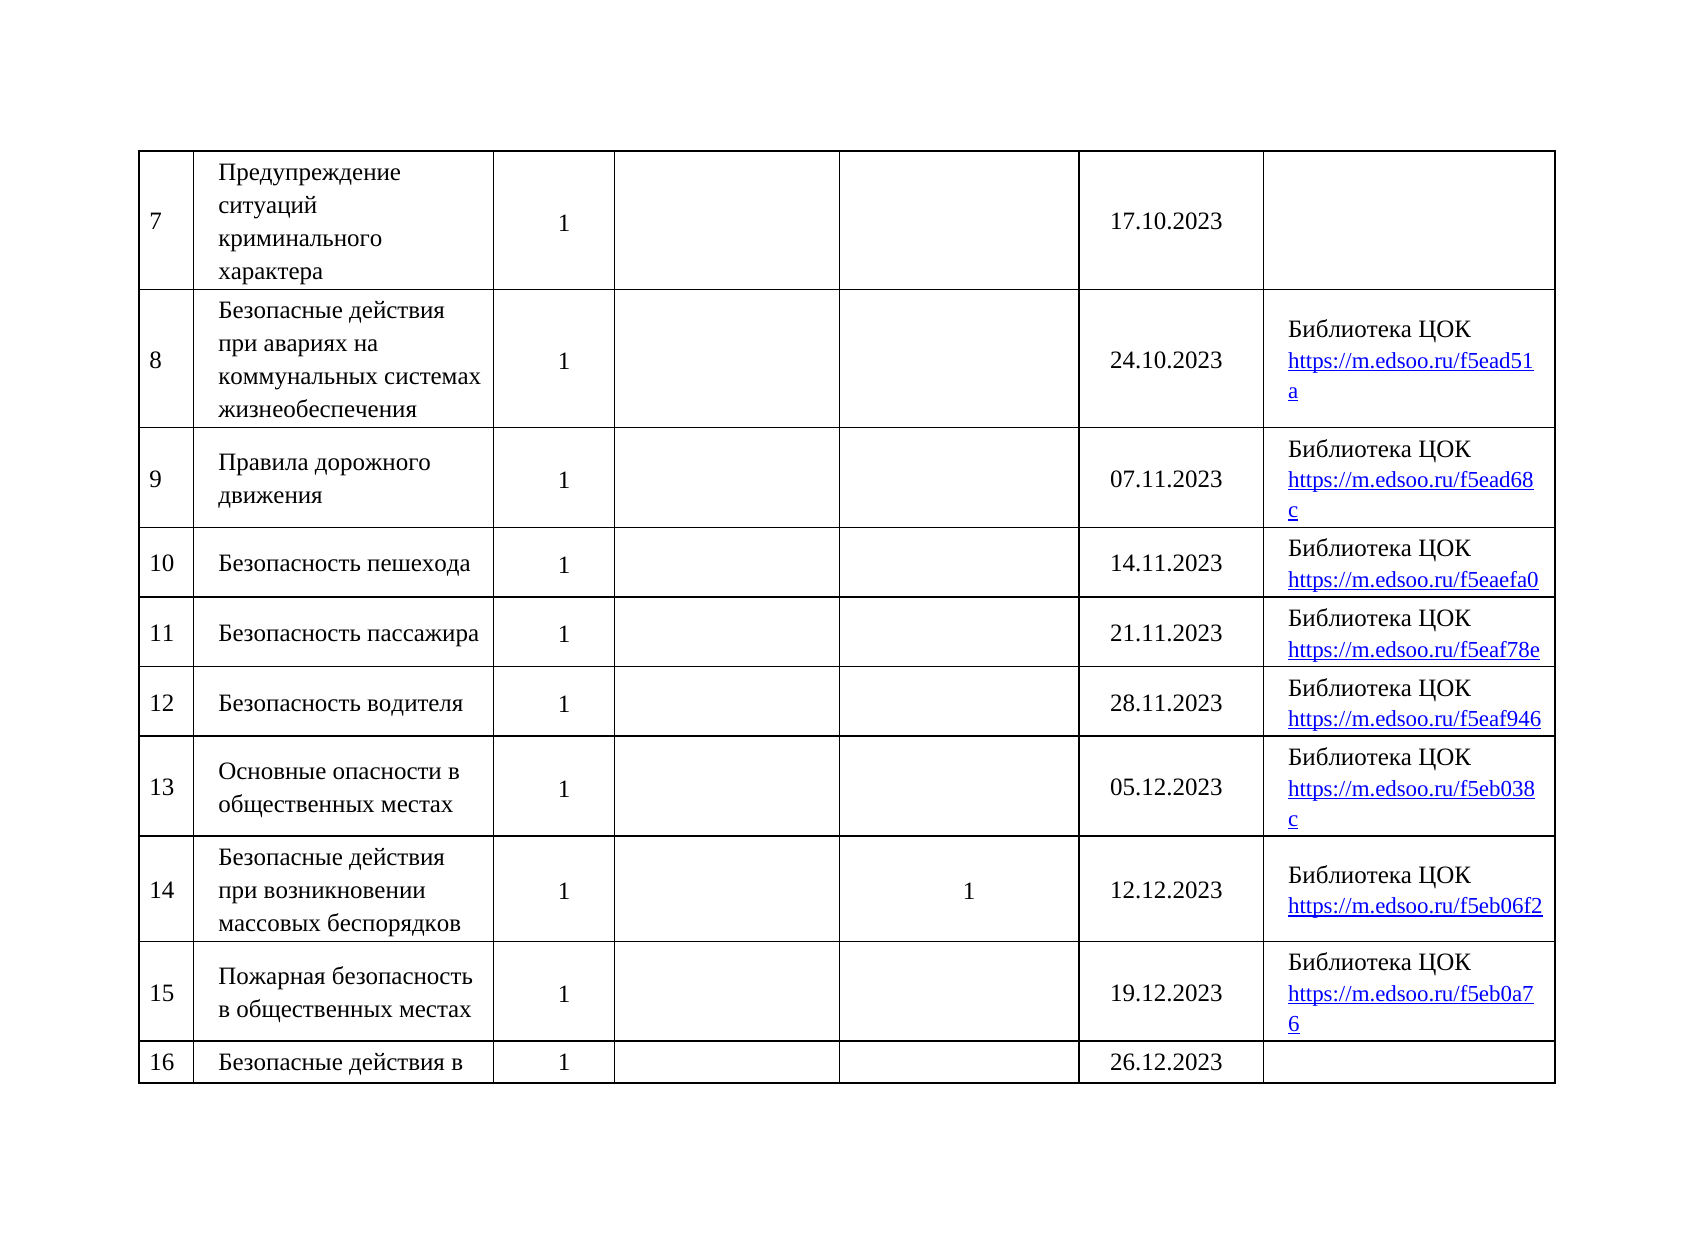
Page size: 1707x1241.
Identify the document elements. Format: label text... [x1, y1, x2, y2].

table_cell [615, 667, 839, 735]
table_cell Основные опасности в общественных местах [194, 737, 493, 835]
table_cell 13 [140, 737, 193, 835]
table_cell Библиотека ЦОК https://m.edsoo.ru/f5eb038c [1264, 737, 1554, 835]
table_cell Библиотека ЦОК https://m.edsoo.ru/f5ead51a [1264, 290, 1554, 427]
table_cell 7 [140, 152, 193, 288]
table_cell 21.11.2023 [1080, 598, 1263, 666]
table_cell [840, 598, 1078, 666]
table_cell [615, 1042, 839, 1082]
table_cell 11 [140, 598, 193, 666]
table_cell 10 [140, 528, 193, 596]
table_cell Правила дорожного движения [194, 428, 493, 527]
table_cell 16 [140, 1042, 193, 1082]
table_cell 1 [494, 667, 614, 735]
table_cell Безопасность водителя [194, 667, 493, 735]
table_cell 1 [494, 290, 614, 427]
table_cell 14 [140, 837, 193, 941]
table_cell [840, 152, 1078, 288]
table_cell 14.11.2023 [1080, 528, 1263, 596]
table_cell [1264, 152, 1554, 288]
table_cell Безопасность пешехода [194, 528, 493, 596]
table_cell [840, 942, 1078, 1040]
table_cell [615, 528, 839, 596]
table_cell 28.11.2023 [1080, 667, 1263, 735]
table_cell [615, 152, 839, 288]
table_cell Пожарная безопасность в общественных местах [194, 942, 493, 1040]
table_cell 1 [494, 737, 614, 835]
table_cell 1 [494, 837, 614, 941]
table_cell Библиотека ЦОК https://m.edsoo.ru/f5eb06f2 [1264, 837, 1554, 941]
table_cell Библиотека ЦОК https://m.edsoo.ru/f5eaf78e [1264, 598, 1554, 666]
table_cell 15 [140, 942, 193, 1040]
table_cell 1 [494, 598, 614, 666]
table_cell 05.12.2023 [1080, 737, 1263, 835]
table_cell 9 [140, 428, 193, 527]
table_cell [615, 837, 839, 941]
table_cell 12 [140, 667, 193, 735]
table_cell [615, 290, 839, 427]
table_cell 1 [840, 837, 1078, 941]
table_cell 12.12.2023 [1080, 837, 1263, 941]
table_cell 24.10.2023 [1080, 290, 1263, 427]
table_cell 1 [494, 1042, 614, 1082]
table_cell [840, 667, 1078, 735]
table_cell 1 [494, 528, 614, 596]
table_cell Библиотека ЦОК https://m.edsoo.ru/f5eaf946 [1264, 667, 1554, 735]
table_cell 1 [494, 428, 614, 527]
table_cell Библиотека ЦОК https://m.edsoo.ru/f5eb0a76 [1264, 942, 1554, 1040]
table_cell 8 [140, 290, 193, 427]
table_cell [840, 528, 1078, 596]
table_cell [1264, 1042, 1554, 1082]
table_cell Библиотека ЦОК https://m.edsoo.ru/f5ead68c [1264, 428, 1554, 527]
table_cell [840, 428, 1078, 527]
table_cell [615, 428, 839, 527]
table_cell 19.12.2023 [1080, 942, 1263, 1040]
table_cell 17.10.2023 [1080, 152, 1263, 288]
table_cell [615, 942, 839, 1040]
table_cell Безопасные действия при возникновении массовых беспорядков [194, 837, 493, 941]
table_cell 1 [494, 152, 614, 288]
table_cell Предупреждение ситуаций криминального характера [194, 152, 493, 288]
table_cell [615, 598, 839, 666]
table_cell Безопасные действия при авариях на коммунальных системах жизнеобеспечения [194, 290, 493, 427]
table_cell [840, 737, 1078, 835]
table_cell 1 [494, 942, 614, 1040]
table_cell [840, 290, 1078, 427]
table_cell 07.11.2023 [1080, 428, 1263, 527]
table_cell Безопасность пассажира [194, 598, 493, 666]
table_cell [840, 1042, 1078, 1082]
table_cell Библиотека ЦОК https://m.edsoo.ru/f5eaefa0 [1264, 528, 1554, 596]
table_cell [615, 737, 839, 835]
table_cell 26.12.2023 [1080, 1042, 1263, 1082]
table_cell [194, 1042, 493, 1082]
